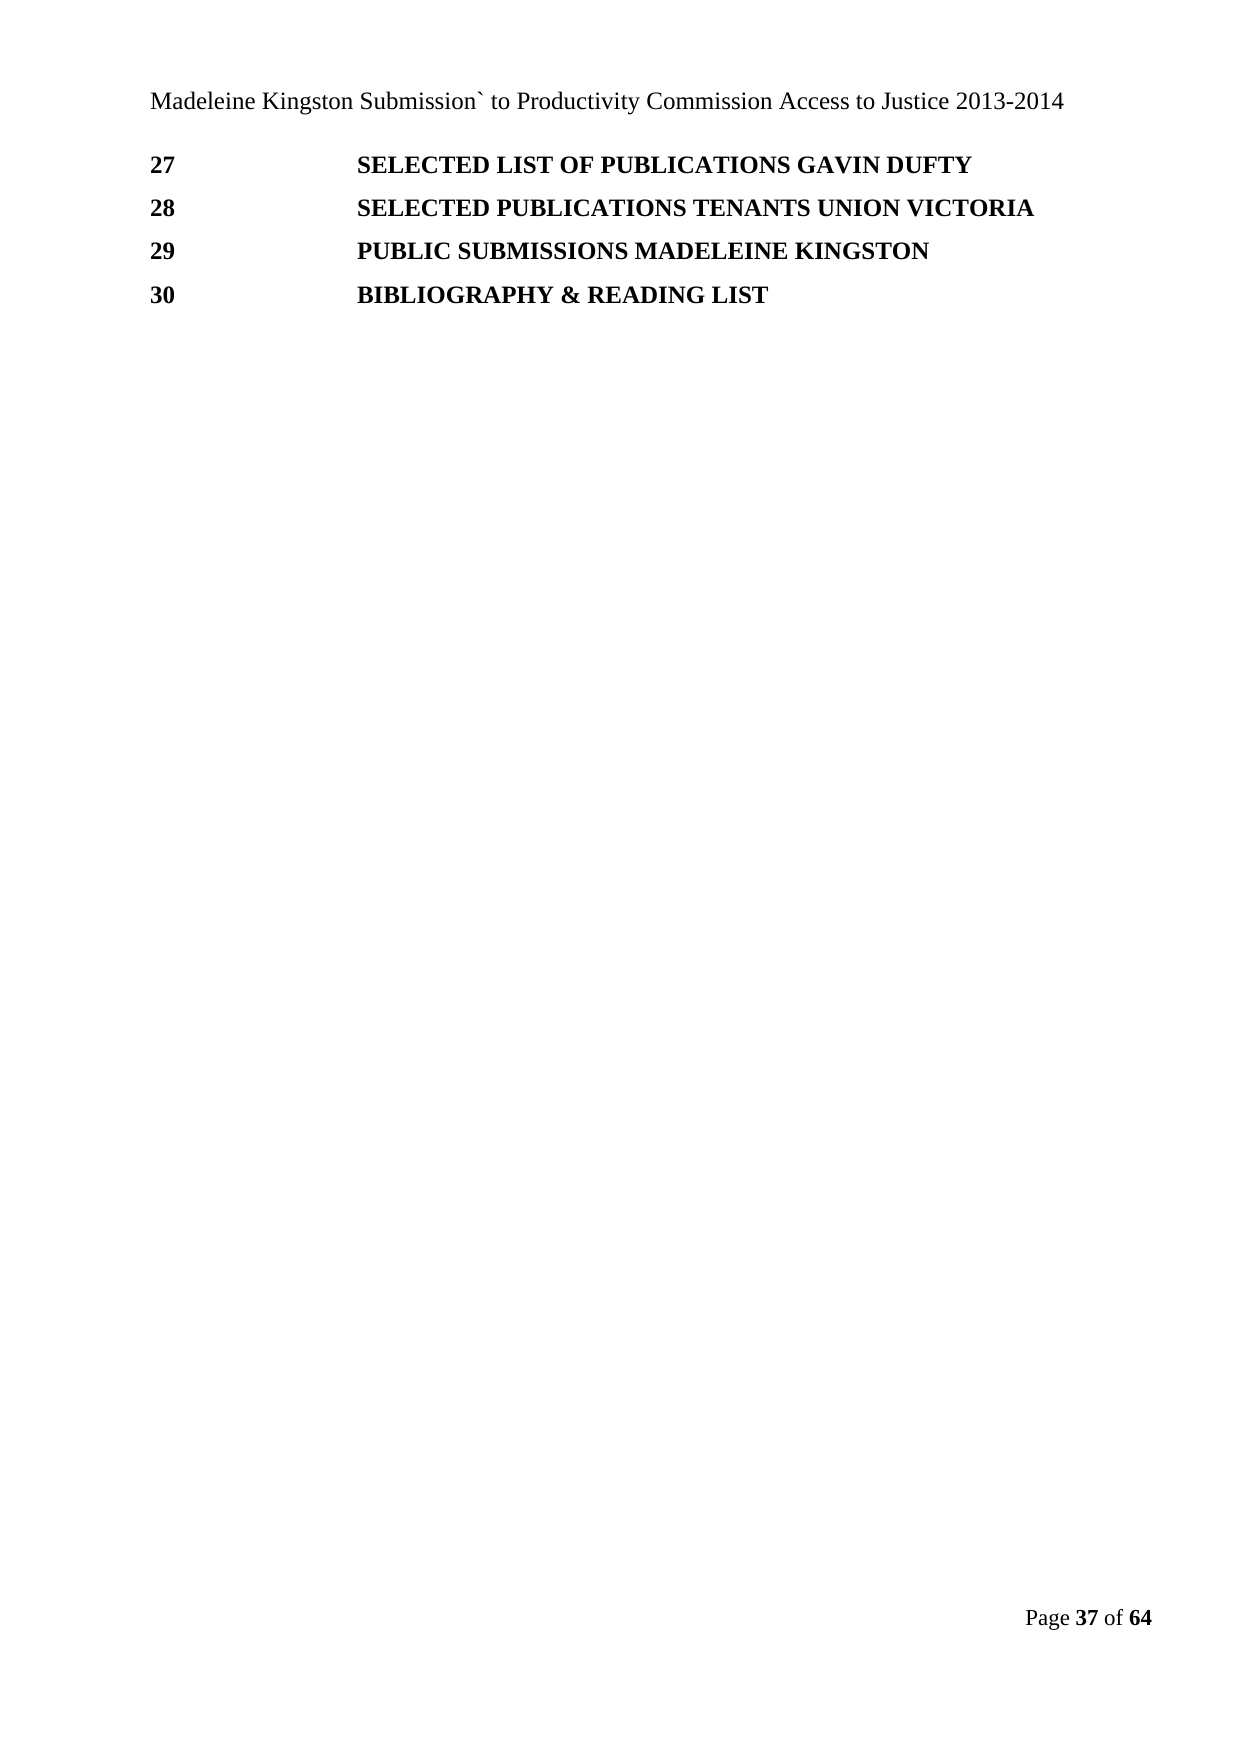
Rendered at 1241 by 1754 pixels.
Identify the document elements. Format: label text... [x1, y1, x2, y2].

text 28 Selected Publications Tenants Union Victoria 2933 [150, 193, 1152, 222]
text 30 BIBLIOGRAPHY & READING LIST 2944 [150, 280, 1152, 308]
text 29 Public Submissions Madeleine Kingston 2934 [150, 236, 1152, 265]
text 27 Selected List of Publications Gavin Dufty 2927 [150, 150, 1152, 179]
